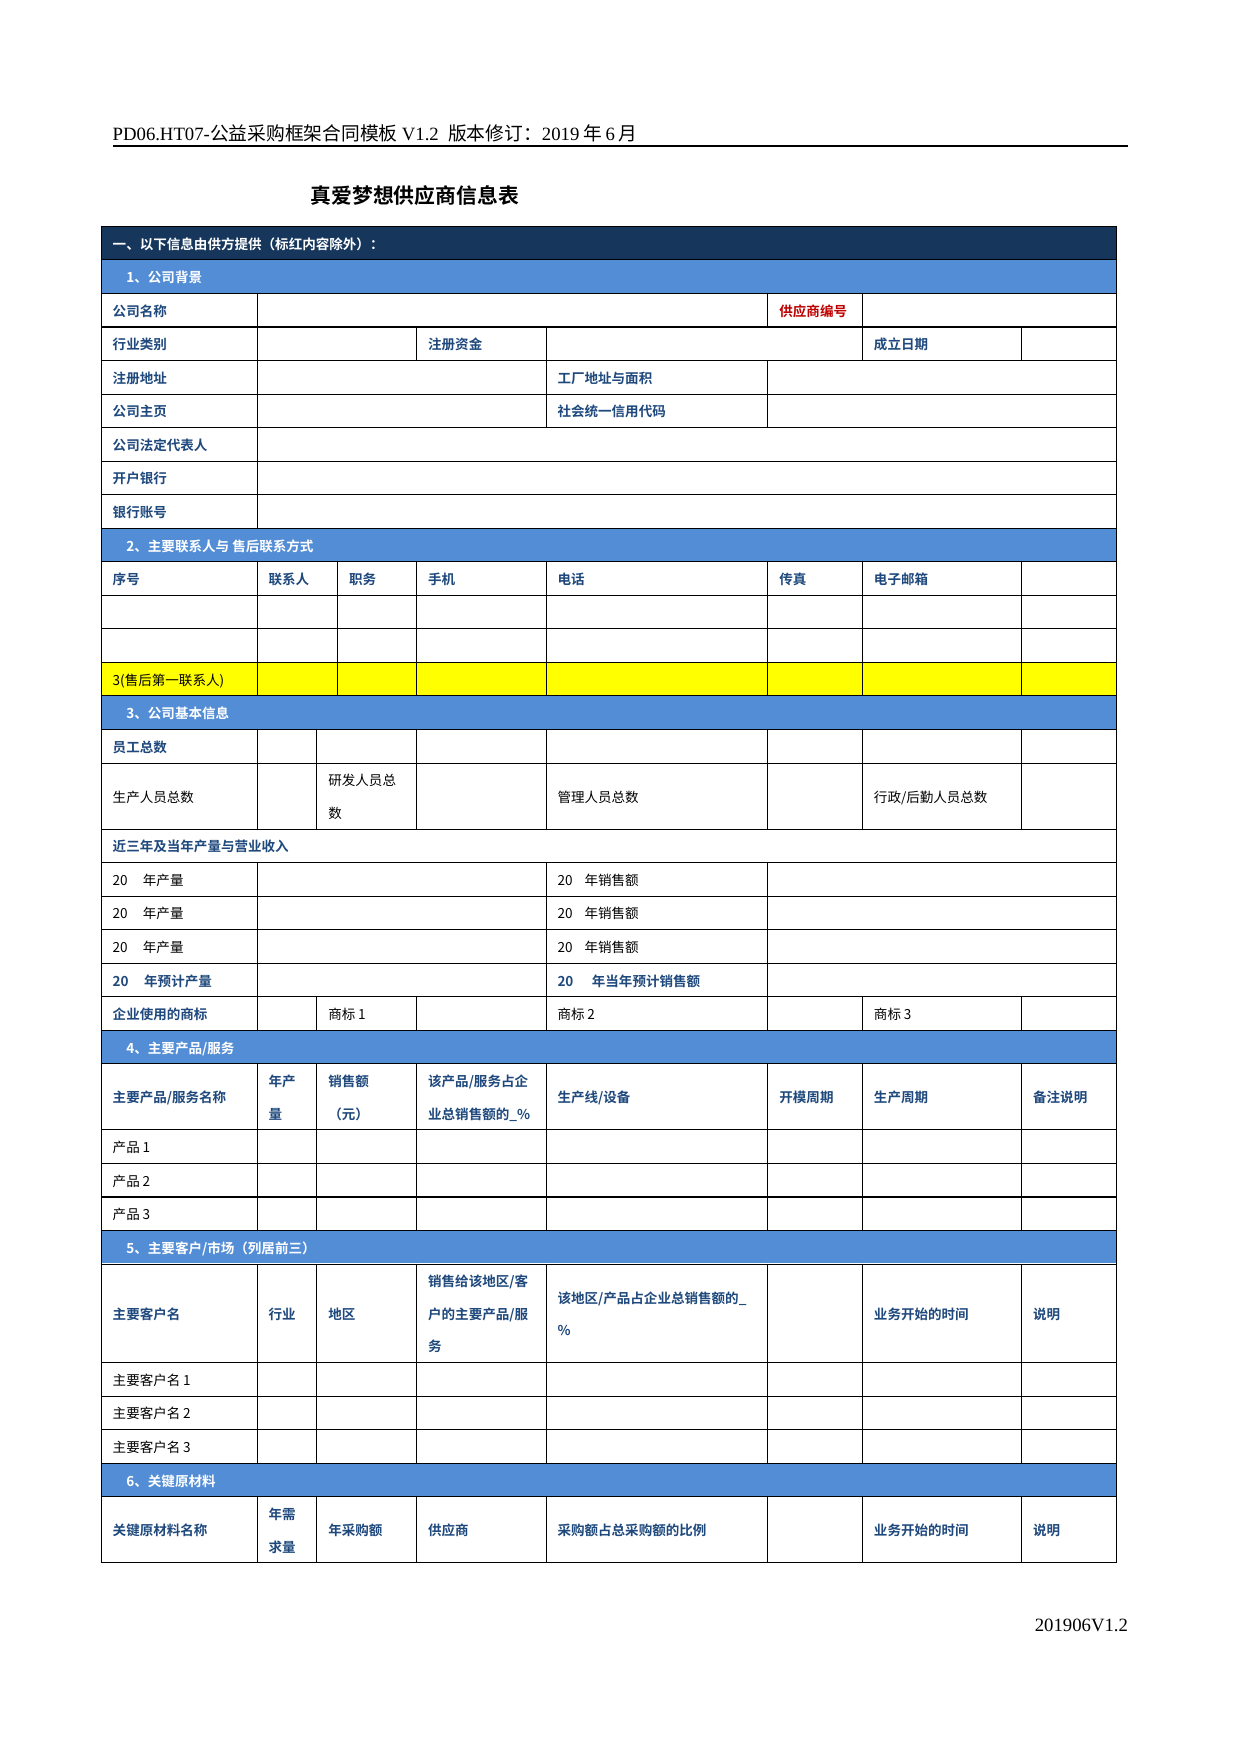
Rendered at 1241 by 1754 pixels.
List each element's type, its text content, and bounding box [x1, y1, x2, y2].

table_cell 产品1 [102, 1130, 257, 1163]
table_cell 20 年销售额 [547, 863, 767, 896]
table_cell [768, 897, 1116, 929]
table_cell 商标1 [317, 997, 416, 1030]
table_cell [768, 1198, 862, 1230]
table_cell 生产人员总数 [102, 764, 257, 828]
table_cell [338, 629, 416, 662]
table_cell [863, 596, 1021, 628]
table_cell [258, 1130, 316, 1163]
table_cell [547, 1130, 767, 1163]
table_cell [547, 1430, 767, 1463]
table_cell [547, 730, 767, 762]
table_cell [258, 1198, 316, 1230]
table_cell [768, 730, 862, 762]
table_cell [863, 1430, 1021, 1463]
table_cell 电子邮箱 [863, 562, 1021, 595]
table_cell [317, 1164, 416, 1196]
table_cell [768, 596, 862, 628]
table_cell [547, 328, 862, 360]
table_cell 主要客户名3 [102, 1430, 257, 1463]
table_cell [417, 1363, 546, 1396]
table_cell [317, 730, 416, 762]
table_cell 企业使用的商标 [102, 997, 257, 1030]
table_cell [258, 395, 546, 427]
table_cell 研发人员总数 [317, 764, 416, 828]
table_cell [417, 629, 546, 662]
table_cell [768, 1363, 862, 1396]
table_cell 年采购额 [317, 1497, 416, 1562]
table_cell 关键原材料名称 [102, 1497, 257, 1562]
table_cell [258, 897, 546, 929]
table_cell 员工总数 [102, 730, 257, 762]
table_cell 业务开始的时间 [863, 1497, 1021, 1562]
table_cell 1、公司背景 [102, 260, 1116, 293]
table_cell 2、主要联系人与 售后联系方式 [102, 529, 1116, 561]
table_cell 工厂地址与面积 [547, 361, 767, 393]
table_cell [317, 1363, 416, 1396]
table_cell 20 年销售额 [547, 897, 767, 929]
table_cell 说明 [1022, 1265, 1116, 1362]
table_cell 公司法定代表人 [102, 428, 257, 461]
table_cell 产品2 [102, 1164, 257, 1196]
table_cell [547, 596, 767, 628]
table_cell [1022, 1130, 1116, 1163]
table_cell [258, 663, 337, 695]
table_cell 联系人 [258, 562, 337, 595]
table_cell 年需求量 [258, 1497, 316, 1562]
table_cell [768, 863, 1116, 896]
table_cell [863, 1130, 1021, 1163]
table_cell 商标3 [863, 997, 1021, 1030]
table_cell 20 年产量 [102, 930, 257, 963]
table_cell 20 年销售额 [547, 930, 767, 963]
text 真爱梦想供应商信息表 [112, 178, 1128, 211]
table_cell 20 年当年预计销售额 [547, 964, 767, 996]
table_cell 3、公司基本信息 [102, 696, 1116, 729]
table_cell 说明 [1022, 1497, 1116, 1562]
table_cell [417, 730, 546, 762]
table_cell [417, 663, 546, 695]
table_cell 采购额占总采购额的比例 [547, 1497, 767, 1562]
table_cell 行业 [258, 1265, 316, 1362]
table_cell [258, 863, 546, 896]
table_cell [258, 997, 316, 1030]
table_cell [102, 629, 257, 662]
table_cell [768, 764, 862, 828]
table_cell [258, 495, 1116, 528]
table_cell 管理人员总数 [547, 764, 767, 828]
table_cell [768, 1430, 862, 1463]
table_cell [547, 1397, 767, 1429]
table_cell [417, 596, 546, 628]
table_cell [768, 964, 1116, 996]
table_cell [317, 1130, 416, 1163]
table_cell [1022, 730, 1116, 762]
table_cell [258, 1164, 316, 1196]
table_cell 产品3 [102, 1198, 257, 1230]
table_cell [1022, 1198, 1116, 1230]
table_cell [547, 663, 767, 695]
table_cell 传真 [768, 562, 862, 595]
table_cell 注册资金 [417, 328, 546, 360]
table_cell 年产量 [258, 1064, 316, 1129]
table_cell [1022, 1430, 1116, 1463]
table_cell 供应商 [417, 1497, 546, 1562]
table_cell 主要客户名1 [102, 1363, 257, 1396]
table_cell 职务 [338, 562, 416, 595]
table_cell 手机 [417, 562, 546, 595]
table_cell [547, 1164, 767, 1196]
table_cell 主要客户名2 [102, 1397, 257, 1429]
table_cell 供应商编号 [768, 294, 862, 326]
table_cell [768, 1397, 862, 1429]
table_cell [863, 1164, 1021, 1196]
table_cell 行政/后勤人员总数 [863, 764, 1021, 828]
table_cell [768, 930, 1116, 963]
table_cell [417, 1430, 546, 1463]
table_cell [258, 1397, 316, 1429]
table_cell [768, 1130, 862, 1163]
table_cell [338, 663, 416, 695]
table_cell 主要客户名 [102, 1265, 257, 1362]
table_cell [417, 1130, 546, 1163]
table_cell [258, 764, 316, 828]
table_cell [317, 1430, 416, 1463]
table_cell [863, 629, 1021, 662]
table_cell [417, 764, 546, 828]
table_cell [102, 596, 257, 628]
table_cell 20 年产量 [102, 897, 257, 929]
table_cell [338, 596, 416, 628]
table_cell [258, 328, 416, 360]
table_cell 4、主要产品/服务 [102, 1031, 1116, 1063]
table_cell [258, 629, 337, 662]
table_cell [863, 730, 1021, 762]
table_cell [768, 361, 1116, 393]
table_cell [258, 930, 546, 963]
table_cell [258, 964, 546, 996]
table_cell [547, 1198, 767, 1230]
table_cell [258, 596, 337, 628]
table_cell 6、关键原材料 [102, 1464, 1116, 1496]
table_cell 地区 [317, 1265, 416, 1362]
table_cell [863, 1198, 1021, 1230]
table_cell [258, 730, 316, 762]
table_cell [258, 361, 546, 393]
table_cell [1022, 629, 1116, 662]
table_cell [547, 1363, 767, 1396]
table_cell [863, 294, 1116, 326]
table_cell [1022, 1363, 1116, 1396]
table_cell 该地区/产品占企业总销售额的_% [547, 1265, 767, 1362]
table_cell [768, 395, 1116, 427]
table_cell 近三年及当年产量与营业收入 [102, 830, 1116, 862]
table_cell 成立日期 [863, 328, 1021, 360]
table_cell 销售额（元） [317, 1064, 416, 1129]
table_cell [258, 462, 1116, 494]
table_cell [1022, 663, 1116, 695]
table_cell 业务开始的时间 [863, 1265, 1021, 1362]
table_cell 商标2 [547, 997, 767, 1030]
table_cell 20 年预计产量 [102, 964, 257, 996]
table_cell 主要产品/服务名称 [102, 1064, 257, 1129]
table_cell [417, 1164, 546, 1196]
table_cell [863, 663, 1021, 695]
table_cell [863, 1397, 1021, 1429]
table_cell [317, 1397, 416, 1429]
table_header 一、以下信息由供方提供（标红内容除外）： [102, 227, 1116, 259]
table_cell 生产周期 [863, 1064, 1021, 1129]
table_cell [1022, 997, 1116, 1030]
table_cell 序号 [102, 562, 257, 595]
table_cell 销售给该地区/客户的主要产品/服务 [417, 1265, 546, 1362]
table_cell [768, 1497, 862, 1562]
table_cell 开模周期 [768, 1064, 862, 1129]
table_cell [1022, 328, 1116, 360]
table_cell [547, 629, 767, 662]
table_cell [258, 1430, 316, 1463]
table_cell 公司名称 [102, 294, 257, 326]
table_cell [863, 1363, 1021, 1396]
table_cell 生产线/设备 [547, 1064, 767, 1129]
table_cell [317, 1198, 416, 1230]
table_cell [768, 1164, 862, 1196]
table_cell [258, 294, 767, 326]
table_cell [258, 428, 1116, 461]
table_cell [1022, 596, 1116, 628]
table_cell 5、主要客户/市场（列居前三） [102, 1231, 1116, 1263]
table_cell 公司主页 [102, 395, 257, 427]
table_cell [768, 663, 862, 695]
table_cell [417, 1198, 546, 1230]
table_cell 电话 [547, 562, 767, 595]
table_cell 开户银行 [102, 462, 257, 494]
table_cell [1022, 1164, 1116, 1196]
table_cell 20 年产量 [102, 863, 257, 896]
table_cell [1022, 562, 1116, 595]
table_cell [258, 1363, 316, 1396]
table_cell 注册地址 [102, 361, 257, 393]
table_cell 行业类别 [102, 328, 257, 360]
table_cell [768, 629, 862, 662]
table_cell [768, 997, 862, 1030]
table_cell 备注说明 [1022, 1064, 1116, 1129]
table_cell [417, 1397, 546, 1429]
table_cell [1022, 1397, 1116, 1429]
table_cell 该产品/服务占企业总销售额的_% [417, 1064, 546, 1129]
table_cell 3(售后第一联系人) [102, 663, 257, 695]
table_cell [1022, 764, 1116, 828]
table_cell 社会统一信用代码 [547, 395, 767, 427]
table_cell [417, 997, 546, 1030]
table_cell [768, 1265, 862, 1362]
table_cell 银行账号 [102, 495, 257, 528]
